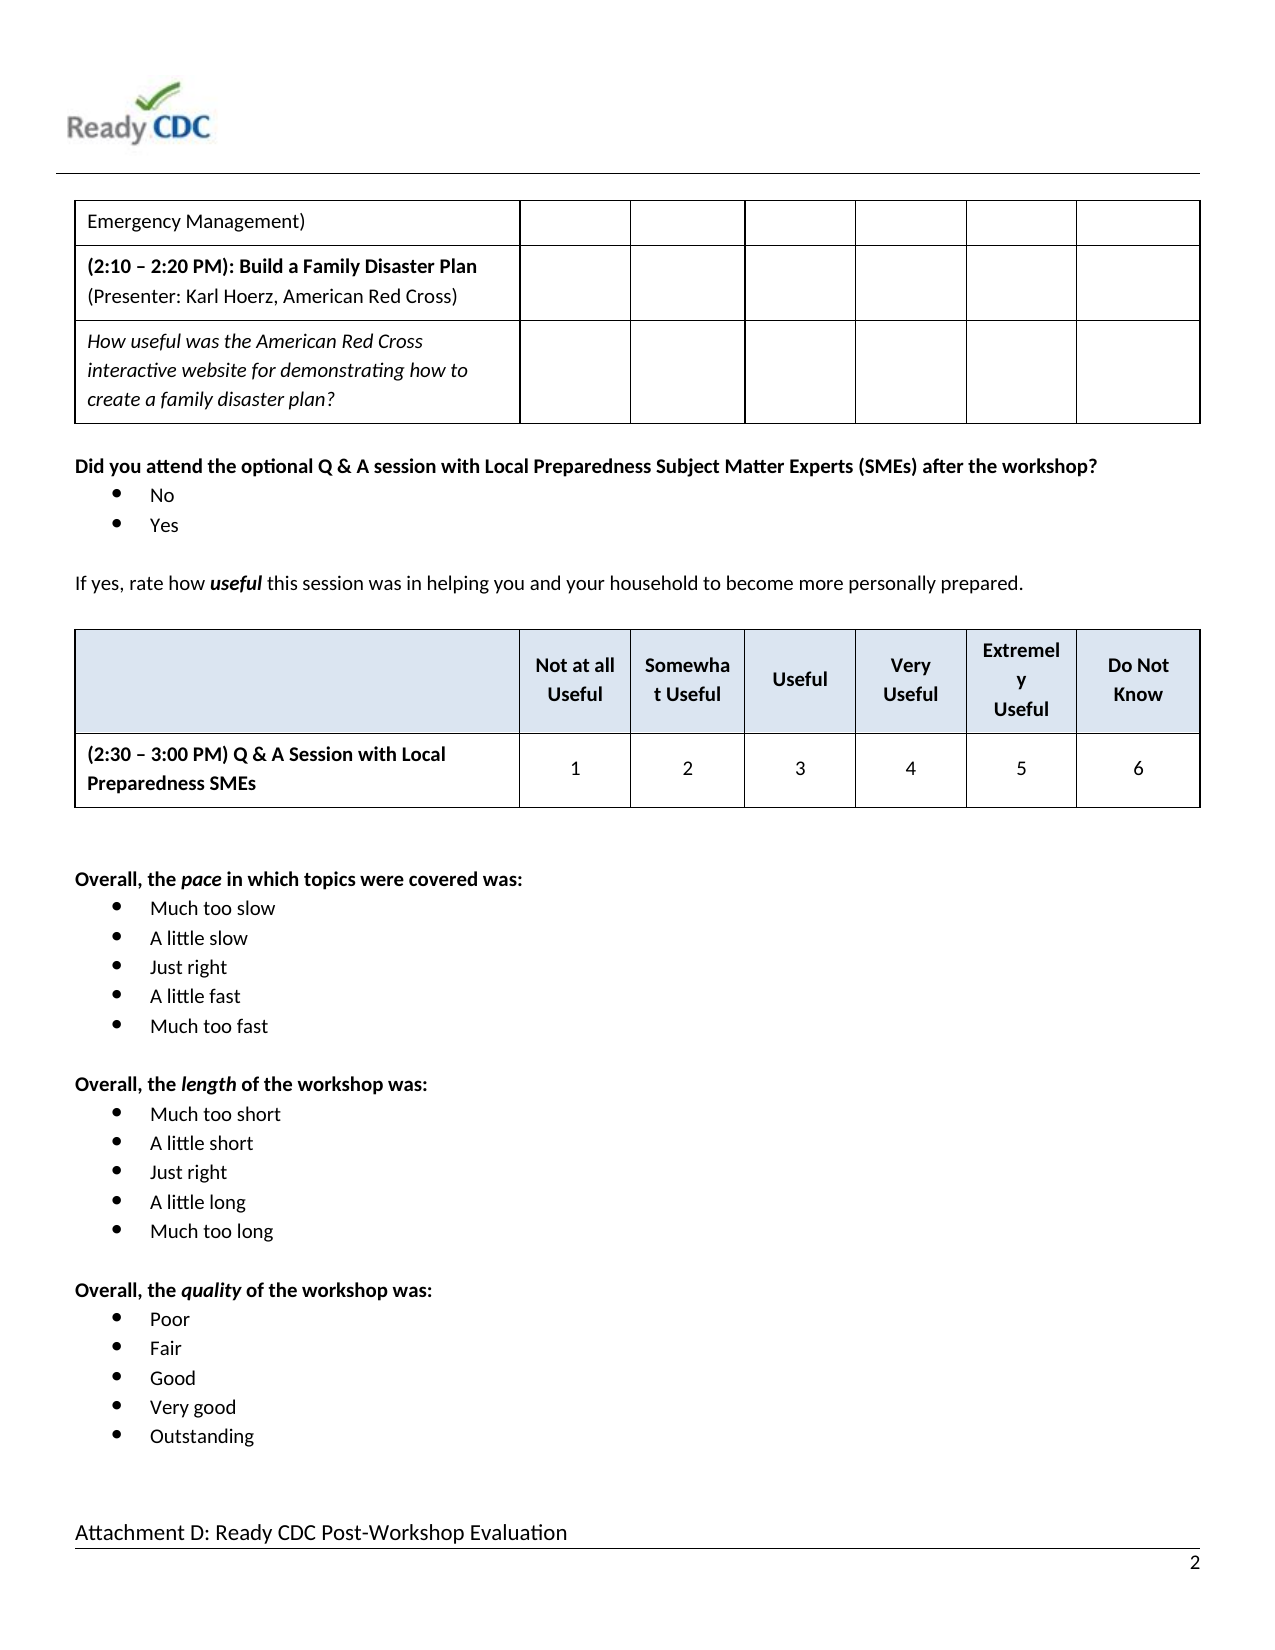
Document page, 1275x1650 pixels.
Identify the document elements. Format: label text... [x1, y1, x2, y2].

table_cell [631, 321, 744, 423]
table_cell 2 [631, 734, 744, 807]
table_header Very Useful [856, 630, 966, 732]
list Much too fast [112, 1013, 1200, 1039]
list Very good [112, 1394, 1200, 1420]
table_cell [856, 246, 966, 319]
table_cell (2:05 – 2:10 PM) Emergency Kit Content Review (Presenter: Matt Kallmyer, Atlanta-Fulton County Emergency Management) [76, 201, 519, 245]
list Yes [112, 512, 1200, 538]
table_cell [1077, 246, 1199, 319]
table_cell [521, 321, 630, 423]
list Good [112, 1365, 1200, 1390]
text If yes, rate how useful this session was in helping you and your household to become more personally prepared. [75, 571, 1200, 596]
table_cell How useful was the American Red Cross interactive website for demonstrating how to create a family disaster plan? [76, 321, 519, 423]
table_cell 1 [520, 734, 630, 807]
text Did you attend the optional Q & A session with Local Preparedness Subject Matter Experts (SMEs) after the workshop? [75, 453, 1200, 479]
table_cell [856, 321, 966, 423]
list Just right [112, 1159, 1200, 1185]
list A little fast [112, 984, 1200, 1009]
list Fair [112, 1335, 1200, 1361]
table_header Somewhat Useful [631, 630, 744, 732]
list Much too short [112, 1101, 1200, 1126]
text Overall, the quality of the workshop was: [75, 1277, 1200, 1302]
table_cell [967, 246, 1076, 319]
table_cell 3 [745, 734, 855, 807]
table_cell [1077, 321, 1199, 423]
table_cell [521, 246, 630, 319]
table_header Do Not Know [1077, 630, 1199, 732]
table_header Extremely Useful [967, 630, 1076, 732]
table_cell 4 [856, 734, 966, 807]
list Much too long [112, 1218, 1200, 1244]
table_cell [521, 201, 630, 245]
table_cell [967, 201, 1076, 245]
table_cell (2:10 – 2:20 PM): Build a Family Disaster Plan (Presenter: Karl Hoerz, American Red Cross) [76, 246, 519, 319]
list Just right [112, 954, 1200, 980]
table_cell [746, 201, 855, 245]
table_header Useful [745, 630, 855, 732]
table_cell [967, 321, 1076, 423]
text Overall, the pace in which topics were covered was: [75, 866, 1200, 892]
table_cell [856, 201, 966, 245]
list A little long [112, 1189, 1200, 1214]
list No [112, 483, 1200, 508]
table_cell [631, 246, 744, 319]
table_cell 5 [967, 734, 1076, 807]
table_cell [631, 201, 744, 245]
picture [56, 75, 225, 172]
text Overall, the length of the workshop was: [75, 1072, 1200, 1097]
table_cell [746, 321, 855, 423]
table_cell (2:30 – 3:00 PM) Q & A Session with Local Preparedness SMEs [76, 734, 519, 807]
list Poor [112, 1306, 1200, 1332]
list Much too slow [112, 896, 1200, 921]
table_cell [746, 246, 855, 319]
table_header [76, 630, 519, 732]
table_header Not at all Useful [520, 630, 630, 732]
table_cell 6 [1077, 734, 1199, 807]
list A little slow [112, 925, 1200, 951]
list Outstanding [112, 1423, 1200, 1449]
table_cell [1077, 201, 1199, 245]
list A little short [112, 1130, 1200, 1156]
